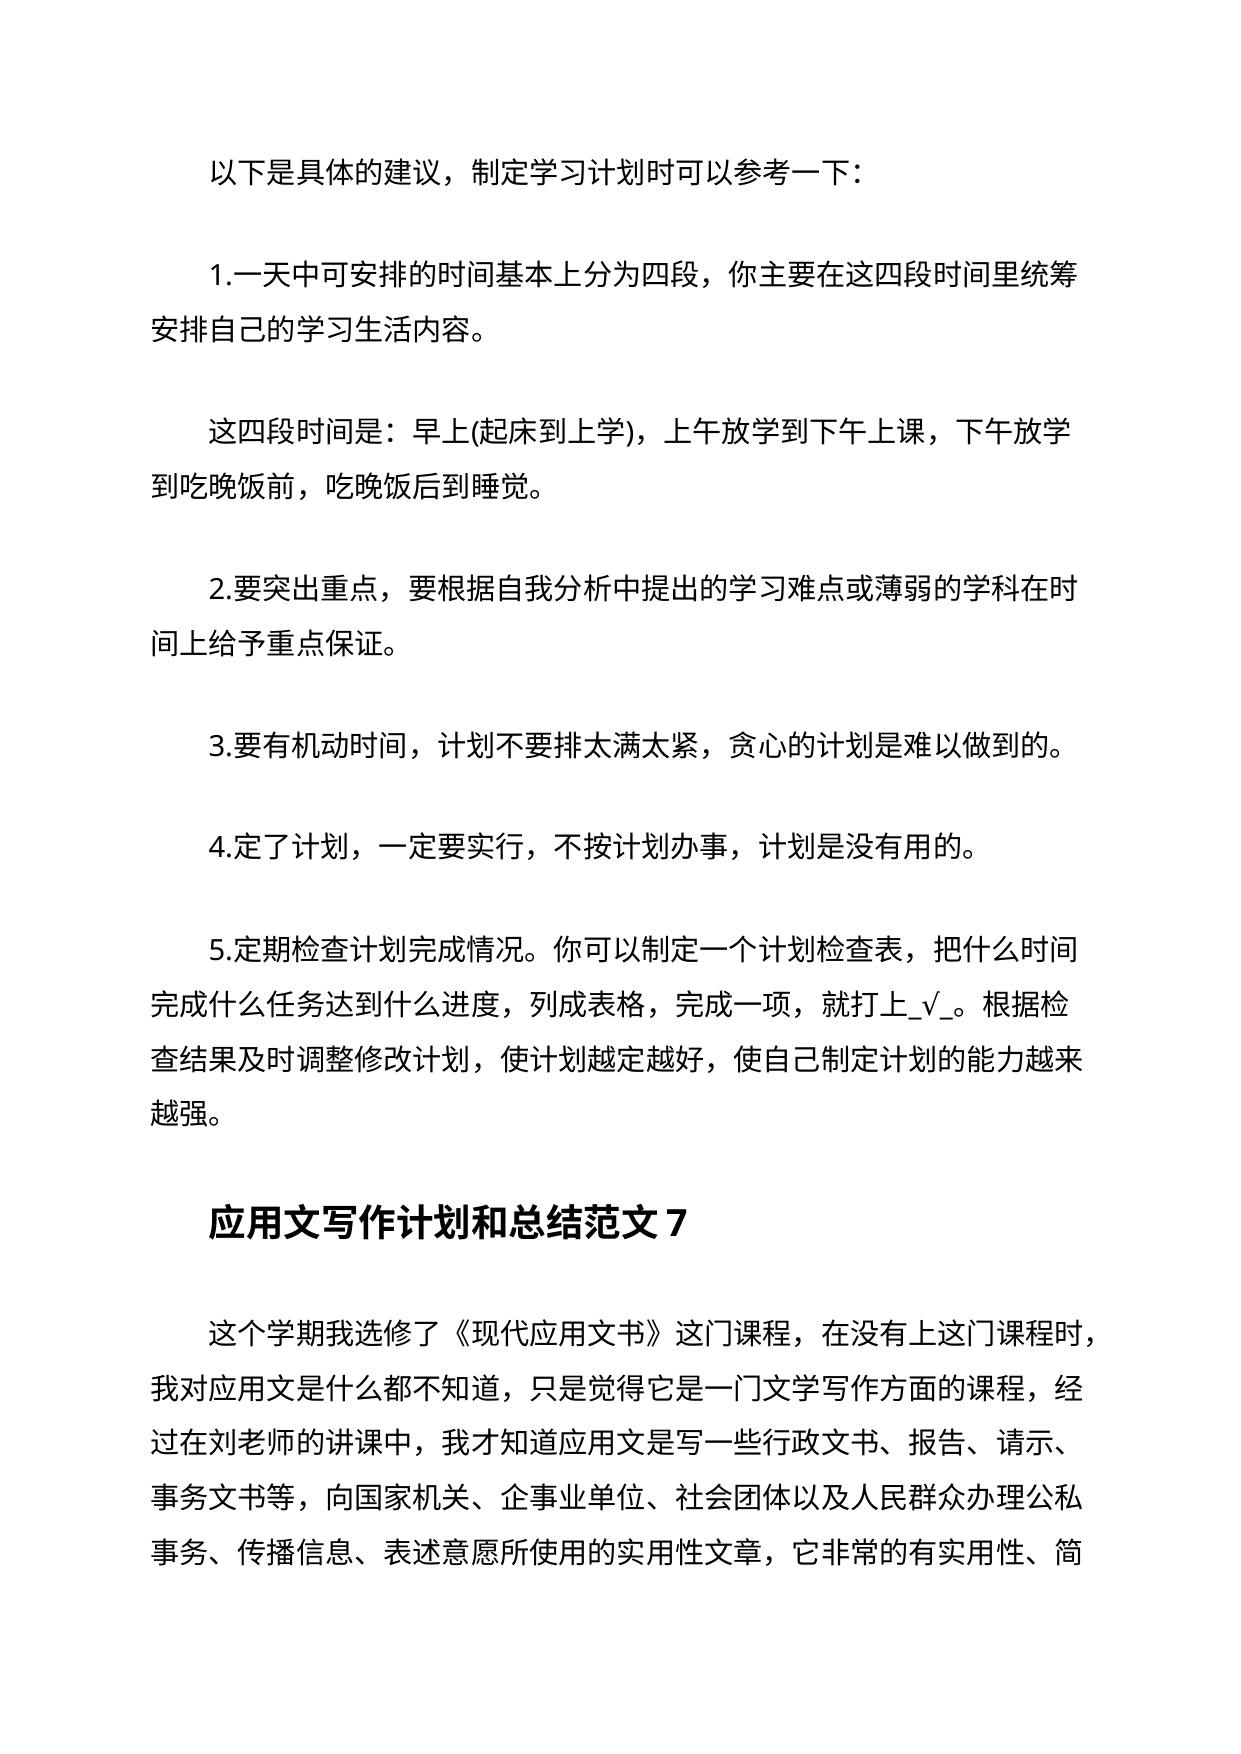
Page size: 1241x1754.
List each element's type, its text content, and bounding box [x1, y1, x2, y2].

text 2.要突出重点，要根据自我分析中提出的学习难点或薄弱的学科在时间上给予重点保证。 [150, 565, 1090, 663]
text 4.定了计划，一定要实行，不按计划办事，计划是没有用的。 [150, 824, 1090, 866]
text 5.定期检查计划完成情况。你可以制定一个计划检查表，把什么时间完成什么任务达到什么进度，列成表格，完成一项，就打上_√_。根据检查结果及时调整修改计划，使计划越定越好，使自己制定计划的能力越来越强。 [150, 926, 1090, 1133]
text 应用文写作计划和总结范文7 [150, 1193, 1090, 1247]
text 以下是具体的建议，制定学习计划时可以参考一下： [150, 150, 1090, 192]
text 1.一天中可安排的时间基本上分为四段，你主要在这四段时间里统筹安排自己的学习生活内容。 [150, 252, 1090, 349]
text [150, 1310, 1090, 1572]
text 这四段时间是：早上(起床到上学)，上午放学到下午上课，下午放学到吃晚饭前，吃晚饭后到睡觉。 [150, 408, 1090, 506]
text 3.要有机动时间，计划不要排太满太紧，贪心的计划是难以做到的。 [150, 722, 1090, 764]
